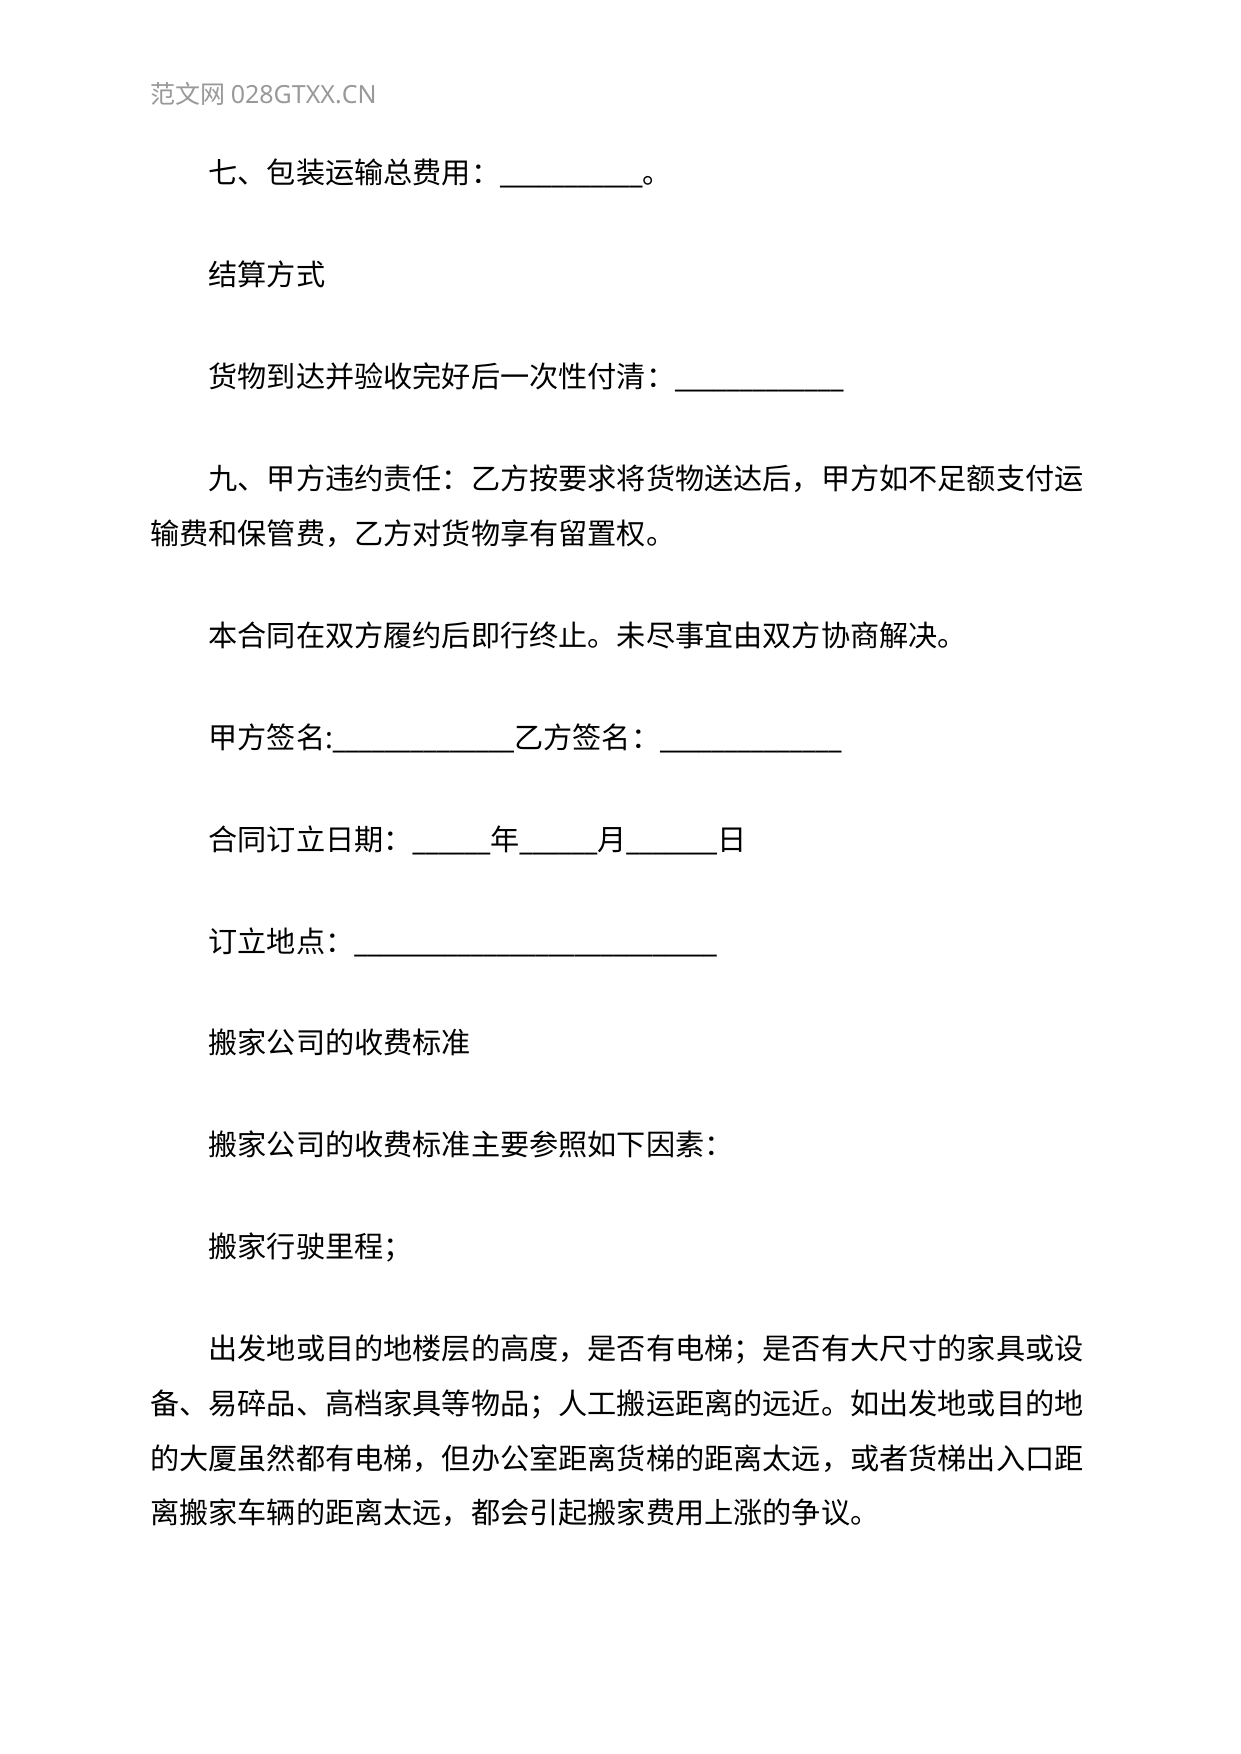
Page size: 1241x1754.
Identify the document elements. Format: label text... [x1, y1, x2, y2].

text 七、包装运输总费用：___________。 [150, 150, 1090, 192]
text 本合同在双方履约后即行终止。未尽事宜由双方协商解决。 [150, 612, 1090, 655]
text 货物到达并验收完好后一次性付清：_____________ [150, 354, 1090, 396]
text 搬家公司的收费标准 [150, 1020, 1090, 1062]
text 甲方签名:______________乙方签名：______________ [150, 714, 1090, 757]
text 搬家公司的收费标准主要参照如下因素： [150, 1122, 1090, 1164]
text 出发地或目的地楼层的高度，是否有电梯；是否有大尺寸的家具或设备、易碎品、高档家具等物品；人工搬运距离的远近。如出发地或目的地的大厦虽然都有电梯，但办公室距离货梯的距离太远，或者货梯出入口距离搬家车辆的距离太远，都会引起搬家费用上涨的争议。 [150, 1325, 1090, 1532]
text 订立地点：____________________________ [150, 918, 1090, 961]
text 结算方式 [150, 252, 1090, 294]
text 九、甲方违约责任：乙方按要求将货物送达后，甲方如不足额支付运输费和保管费，乙方对货物享有留置权。 [150, 456, 1090, 553]
text 合同订立日期：______年______月_______日 [150, 816, 1090, 858]
text 搬家行驶里程； [150, 1224, 1090, 1266]
